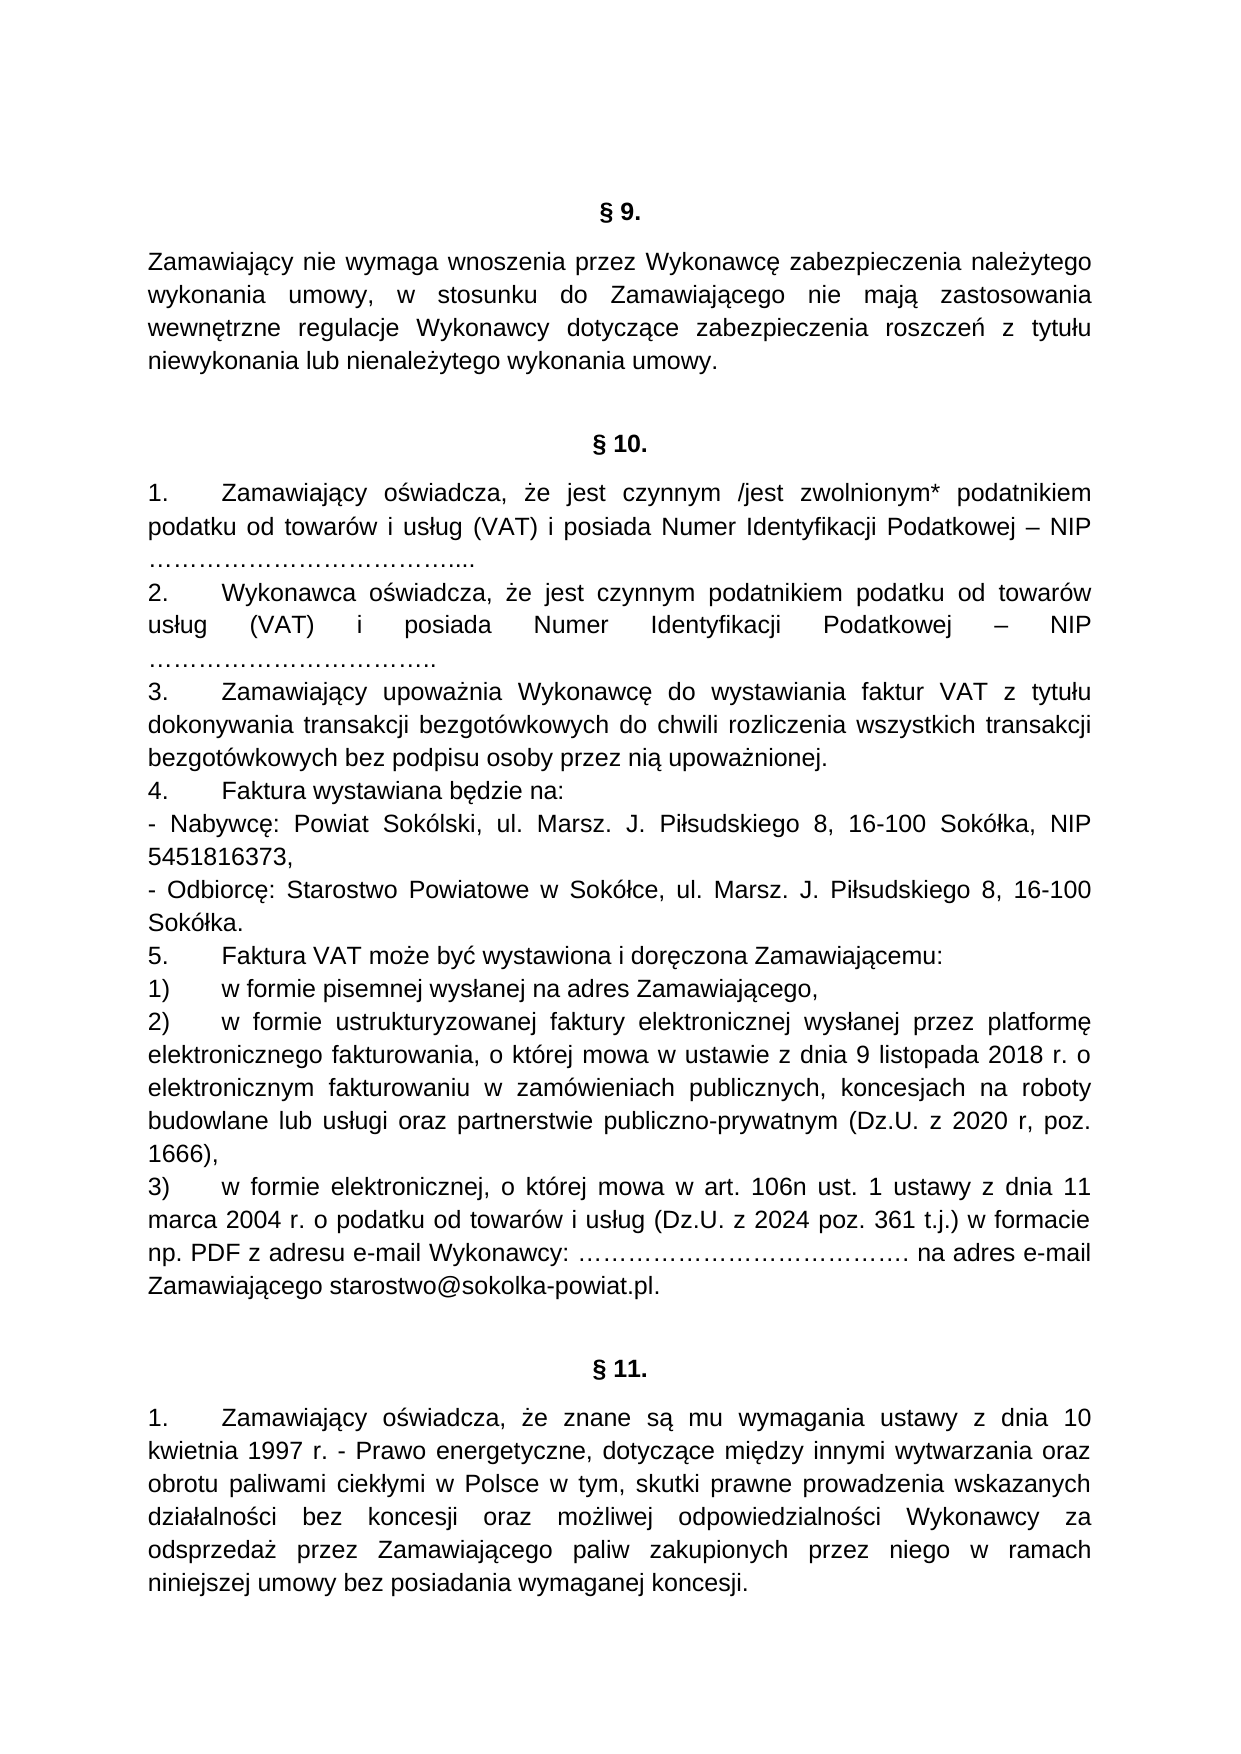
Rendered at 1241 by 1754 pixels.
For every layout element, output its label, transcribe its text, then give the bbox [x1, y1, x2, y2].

text § 11. [148, 1354, 1093, 1382]
text Zamawiający nie wymaga wnoszenia przez Wykonawcę zabezpieczenia należytego wykonania umowy, w stosunku do Zamawiającego nie mają zastosowania wewnętrzne regulacje Wykonawcy dotyczące zabezpieczenia roszczeń z tytułu niewykonania lub nienależytego wykonania umowy. [148, 247, 1093, 375]
text 1) w formie pisemnej wysłanej na adres Zamawiającego, [148, 974, 1093, 1002]
text § 9. [148, 197, 1093, 226]
text 3) w formie elektronicznej, o której mowa w art. 106n ust. 1 ustawy z dnia 11 marca 2004 r. o podatku od towarów i usług (Dz.U. z 2024 poz. 361 t.j.) w formacie np. PDF z adresu e-mail Wykonawcy: …………………………………. na adres e-mail Zamawiającego starostwo@sokolka-powiat.pl. [148, 1172, 1093, 1300]
text - Nabywcę: Powiat Sokólski, ul. Marsz. J. Piłsudskiego 8, 16-100 Sokółka, NIP 5451816373, [148, 809, 1093, 870]
text 1. Zamawiający oświadcza, że znane są mu wymagania ustawy z dnia 10 kwietnia 1997 r. - Prawo energetyczne, dotyczące między innymi wytwarzania oraz obrotu paliwami ciekłymi w Polsce w tym, skutki prawne prowadzenia wskazanych działalności bez koncesji oraz możliwej odpowiedzialności Wykonawcy za odsprzedaż przez Zamawiającego paliw zakupionych przez niego w ramach niniejszej umowy bez posiadania wymaganej koncesji. [148, 1403, 1093, 1597]
text 1. Zamawiający oświadcza, że jest czynnym /jest zwolnionym* podatnikiem podatku od towarów i usług (VAT) i posiada Numer Identyfikacji Podatkowej – NIP ……………………………….... [148, 478, 1093, 573]
text § 10. [148, 429, 1093, 457]
text 3. Zamawiający upoważnia Wykonawcę do wystawiania faktur VAT z tytułu dokonywania transakcji bezgotówkowych do chwili rozliczenia wszystkich transakcji bezgotówkowych bez podpisu osoby przez nią upoważnionej. [148, 677, 1093, 771]
text - Odbiorcę: Starostwo Powiatowe w Sokółce, ul. Marsz. J. Piłsudskiego 8, 16-100 Sokółka. [148, 875, 1093, 936]
text 5. Faktura VAT może być wystawiona i doręczona Zamawiającemu: [148, 941, 1093, 969]
text 2) w formie ustrukturyzowanej faktury elektronicznej wysłanej przez platformę elektronicznego fakturowania, o której mowa w ustawie z dnia 9 listopada 2018 r. o elektronicznym fakturowaniu w zamówieniach publicznych, koncesjach na roboty budowlane lub usługi oraz partnerstwie publiczno-prywatnym (Dz.U. z 2020 r, poz. 1666), [148, 1007, 1093, 1168]
text 4. Faktura wystawiana będzie na: [148, 776, 1093, 804]
text 2. Wykonawca oświadcza, że jest czynnym podatnikiem podatku od towarów usług (VAT) i posiada Numer Identyfikacji Podatkowej – NIP …………………………….. [148, 577, 1093, 672]
